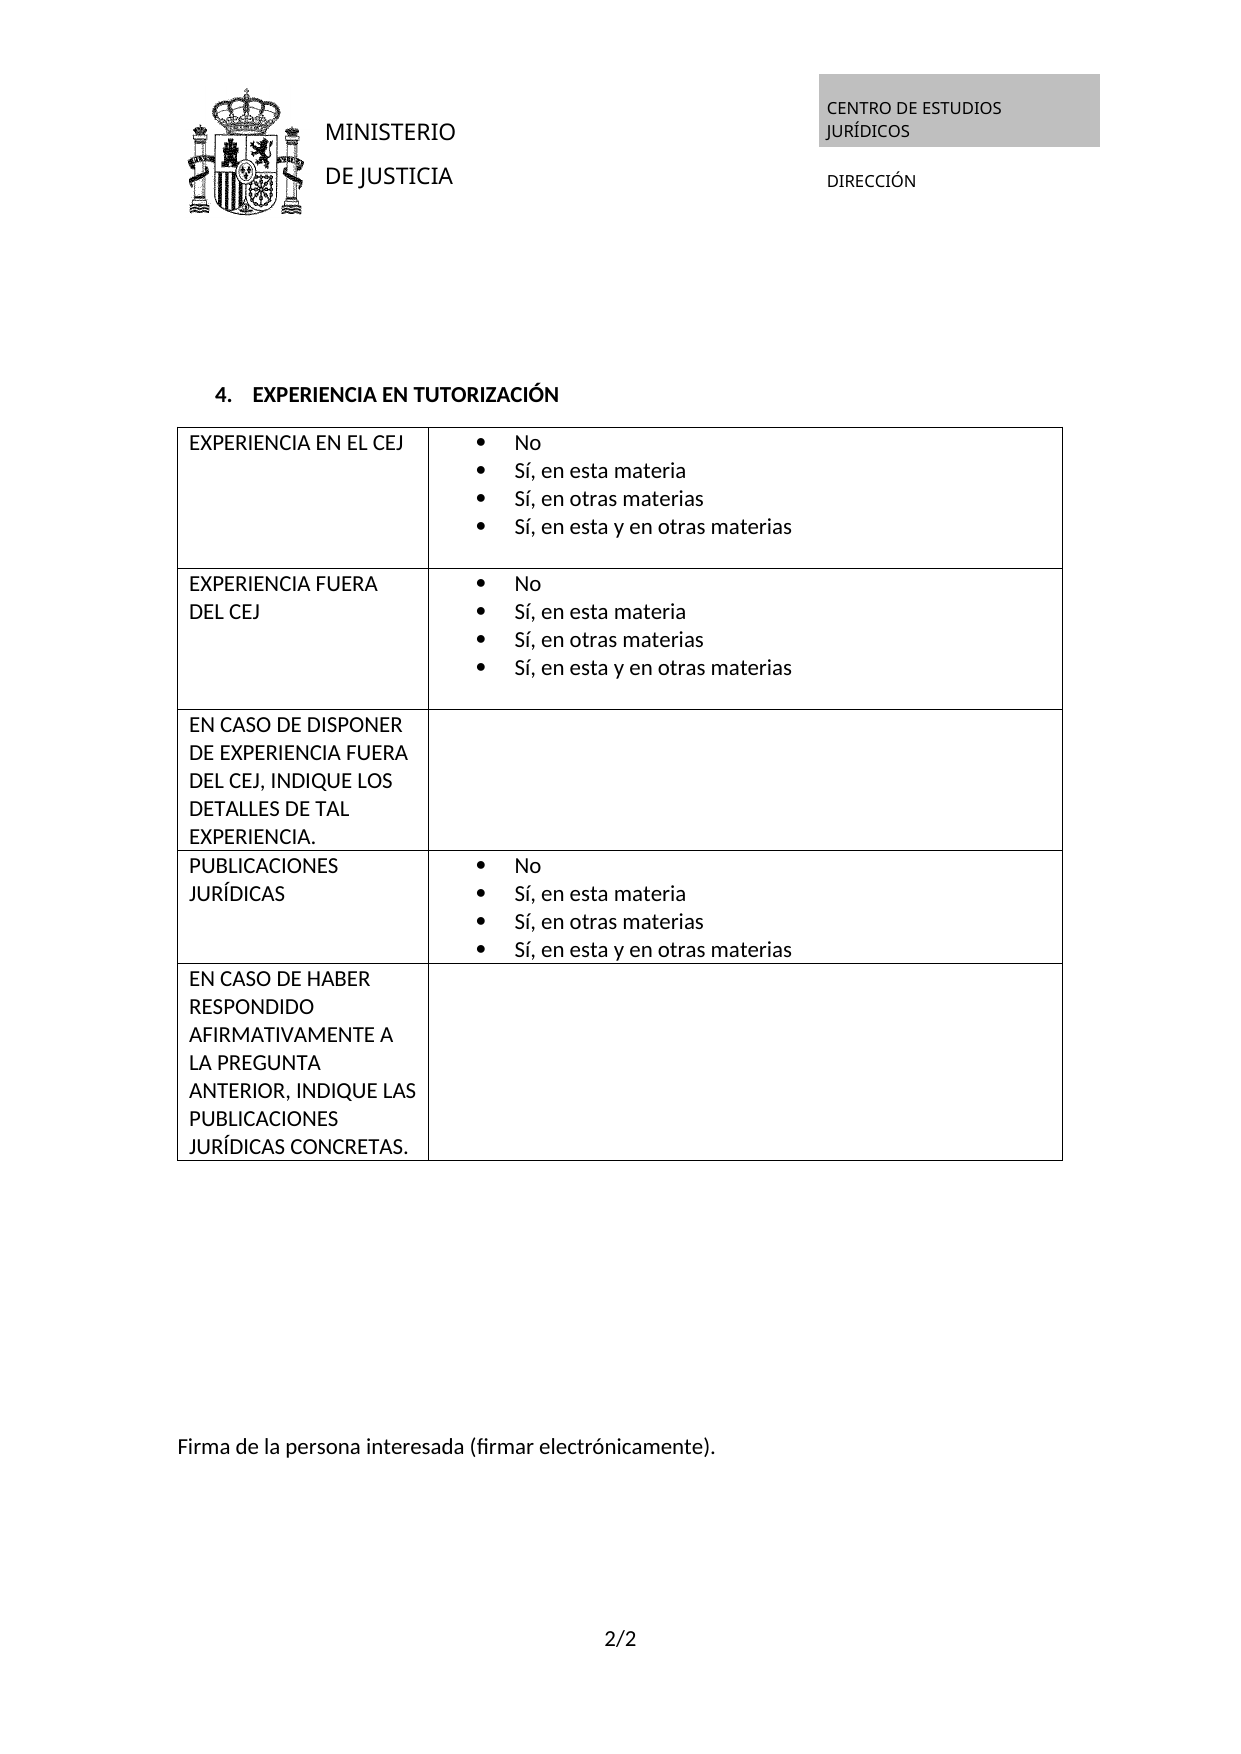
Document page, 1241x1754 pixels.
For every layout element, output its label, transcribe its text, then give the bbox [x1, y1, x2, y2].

table_cell EN CASO DE DISPONER DE EXPERIENCIA FUERA DEL CEJ, INDIQUE LOS DETALLES DE TAL EXPERIENCIA. [178, 710, 428, 850]
table_cell PUBLICACIONES JURÍDICAS [178, 851, 428, 963]
table_cell [429, 964, 1062, 1160]
table_cell No Sí, en esta materia Sí, en otras materias Sí, en esta y en otras materias [429, 569, 1062, 709]
table_header EXPERIENCIA EN EL CEJ [178, 428, 428, 568]
text Firma de la persona interesada (firmar electrónicamente). [177, 1432, 1063, 1461]
table_cell [429, 710, 1062, 850]
picture [184, 86, 312, 218]
table_cell EXPERIENCIA FUERA DEL CEJ [178, 569, 428, 709]
table_cell No Sí, en esta materia Sí, en otras materias Sí, en esta y en otras materias [429, 851, 1062, 963]
list EXPERIENCIA EN TUTORIZACIÓN [215, 380, 1063, 408]
table_header No Sí, en esta materia Sí, en otras materias Sí, en esta y en otras materias [429, 428, 1062, 568]
table_cell EN CASO DE HABER RESPONDIDO AFIRMATIVAMENTE A LA PREGUNTA ANTERIOR, INDIQUE LAS PUBLICACIONES JURÍDICAS CONCRETAS. [178, 964, 428, 1160]
